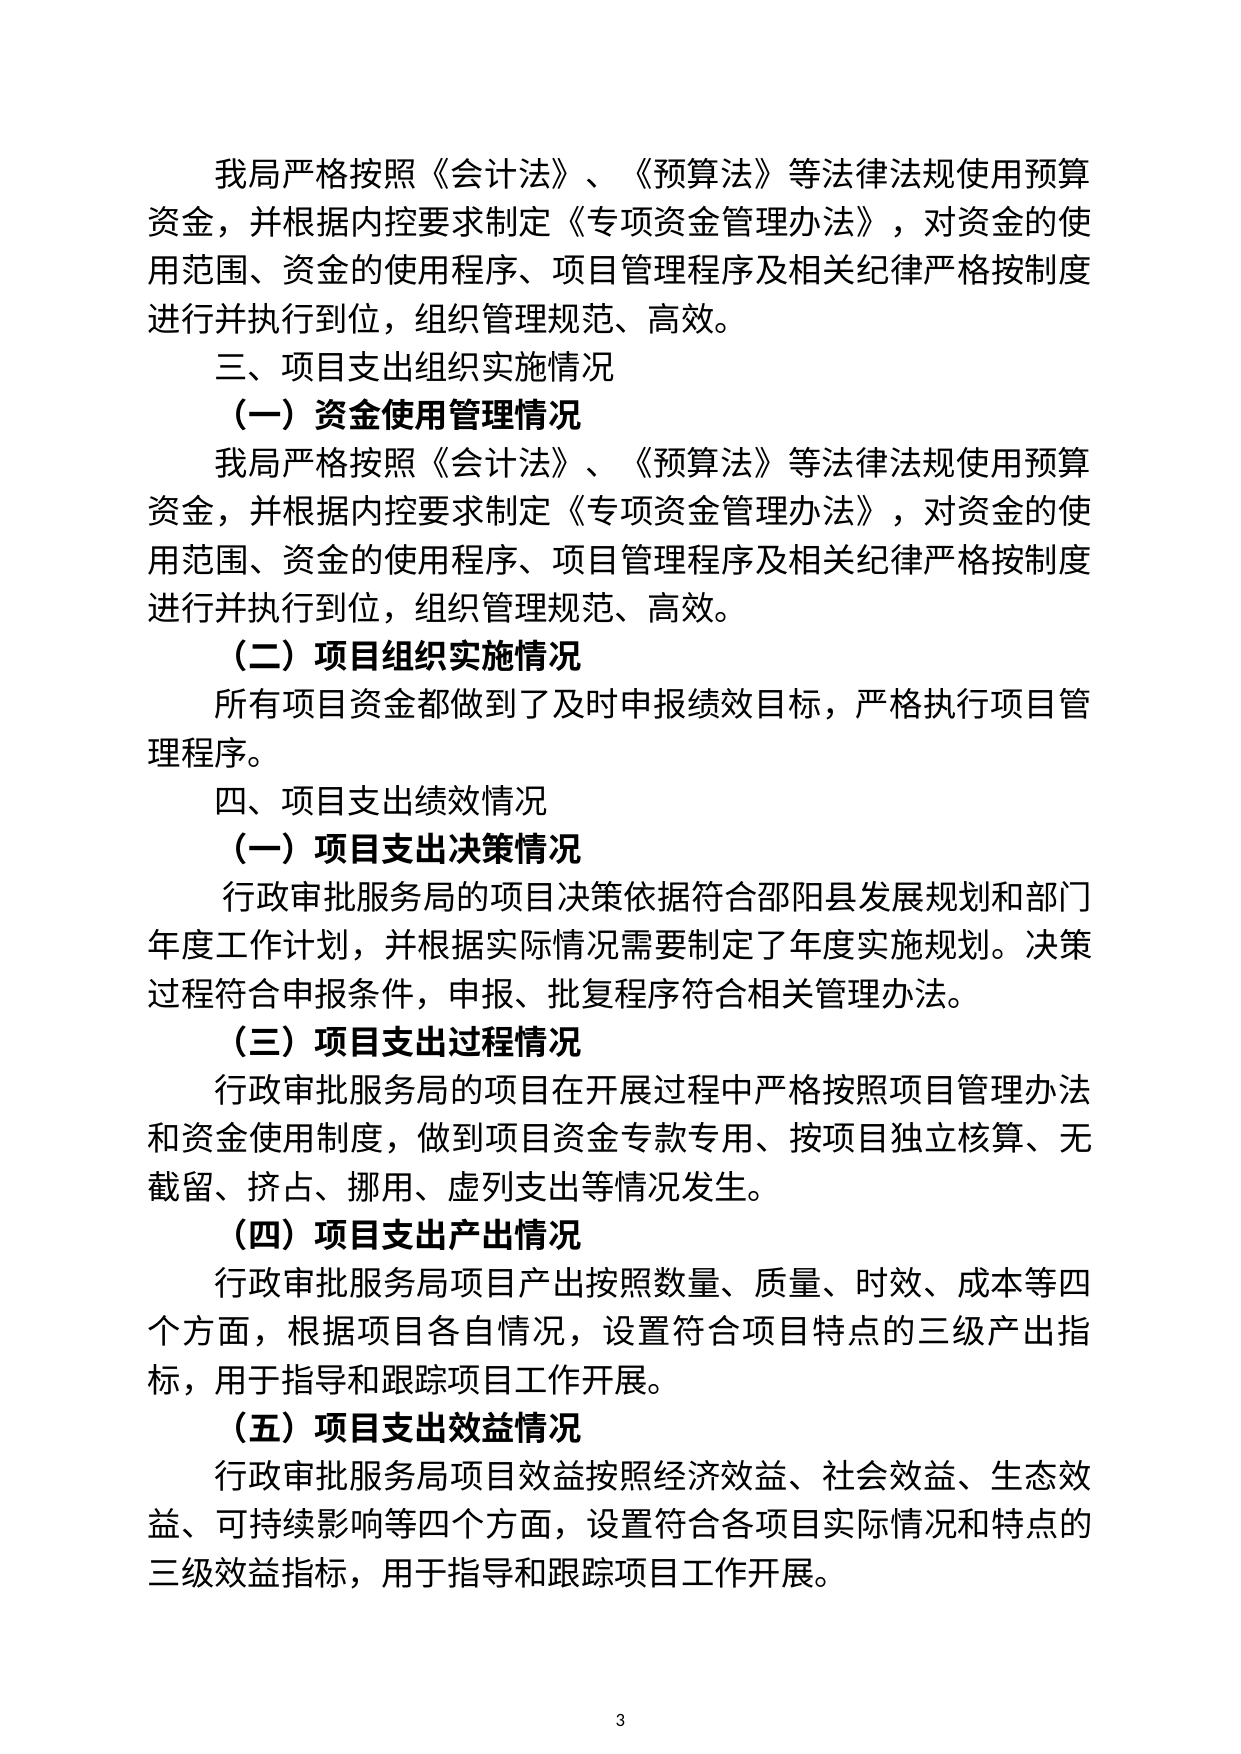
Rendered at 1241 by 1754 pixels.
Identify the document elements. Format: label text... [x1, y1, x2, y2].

text 行政审批服务局的项目在开展过程中严格按照项目管理办法和资金使用制度，做到项目资金专款专用、按项目独立核算、无截留、挤占、挪用、虚列支出等情况发生。 [148, 1064, 1093, 1209]
text 四、项目支出绩效情况 [148, 774, 1093, 823]
text （一）项目支出决策情况 [148, 823, 1093, 871]
list 行政审批服务局项目效益按照经济效益、社会效益、生态效益、可持续影响等四个方面，设置符合各项目实际情况和特点的三级效益指标，用于指导和跟踪项目工作开展。 [148, 1450, 1093, 1594]
text 三、项目支出组织实施情况 [148, 341, 1093, 389]
text （一）资金使用管理情况 [148, 389, 1093, 437]
text 行政审批服务局的项目决策依据符合邵阳县发展规划和部门年度工作计划，并根据实际情况需要制定了年度实施规划。决策过程符合申报条件，申报、批复程序符合相关管理办法。 [148, 871, 1093, 1016]
list 项目组织实施情况 [148, 630, 1093, 678]
text 所有项目资金都做到了及时申报绩效目标，严格执行项目管理程序。 [148, 678, 1093, 774]
list 行政审批服务局项目产出按照数量、质量、时效、成本等四个方面，根据项目各自情况，设置符合项目特点的三级产出指标，用于指导和跟踪项目工作开展。 [148, 1257, 1093, 1402]
text 我局严格按照《会计法》、《预算法》等法律法规使用预算资金，并根据内控要求制定《专项资金管理办法》，对资金的使用范围、资金的使用程序、项目管理程序及相关纪律严格按制度进行并执行到位，组织管理规范、高效。 [148, 148, 1093, 341]
text 我局严格按照《会计法》、《预算法》等法律法规使用预算资金，并根据内控要求制定《专项资金管理办法》，对资金的使用范围、资金的使用程序、项目管理程序及相关纪律严格按制度进行并执行到位，组织管理规范、高效。 [148, 437, 1093, 630]
list 项目支出效益情况 [148, 1402, 1093, 1450]
list 项目支出产出情况 [148, 1209, 1093, 1257]
list 项目支出过程情况 [148, 1016, 1093, 1064]
